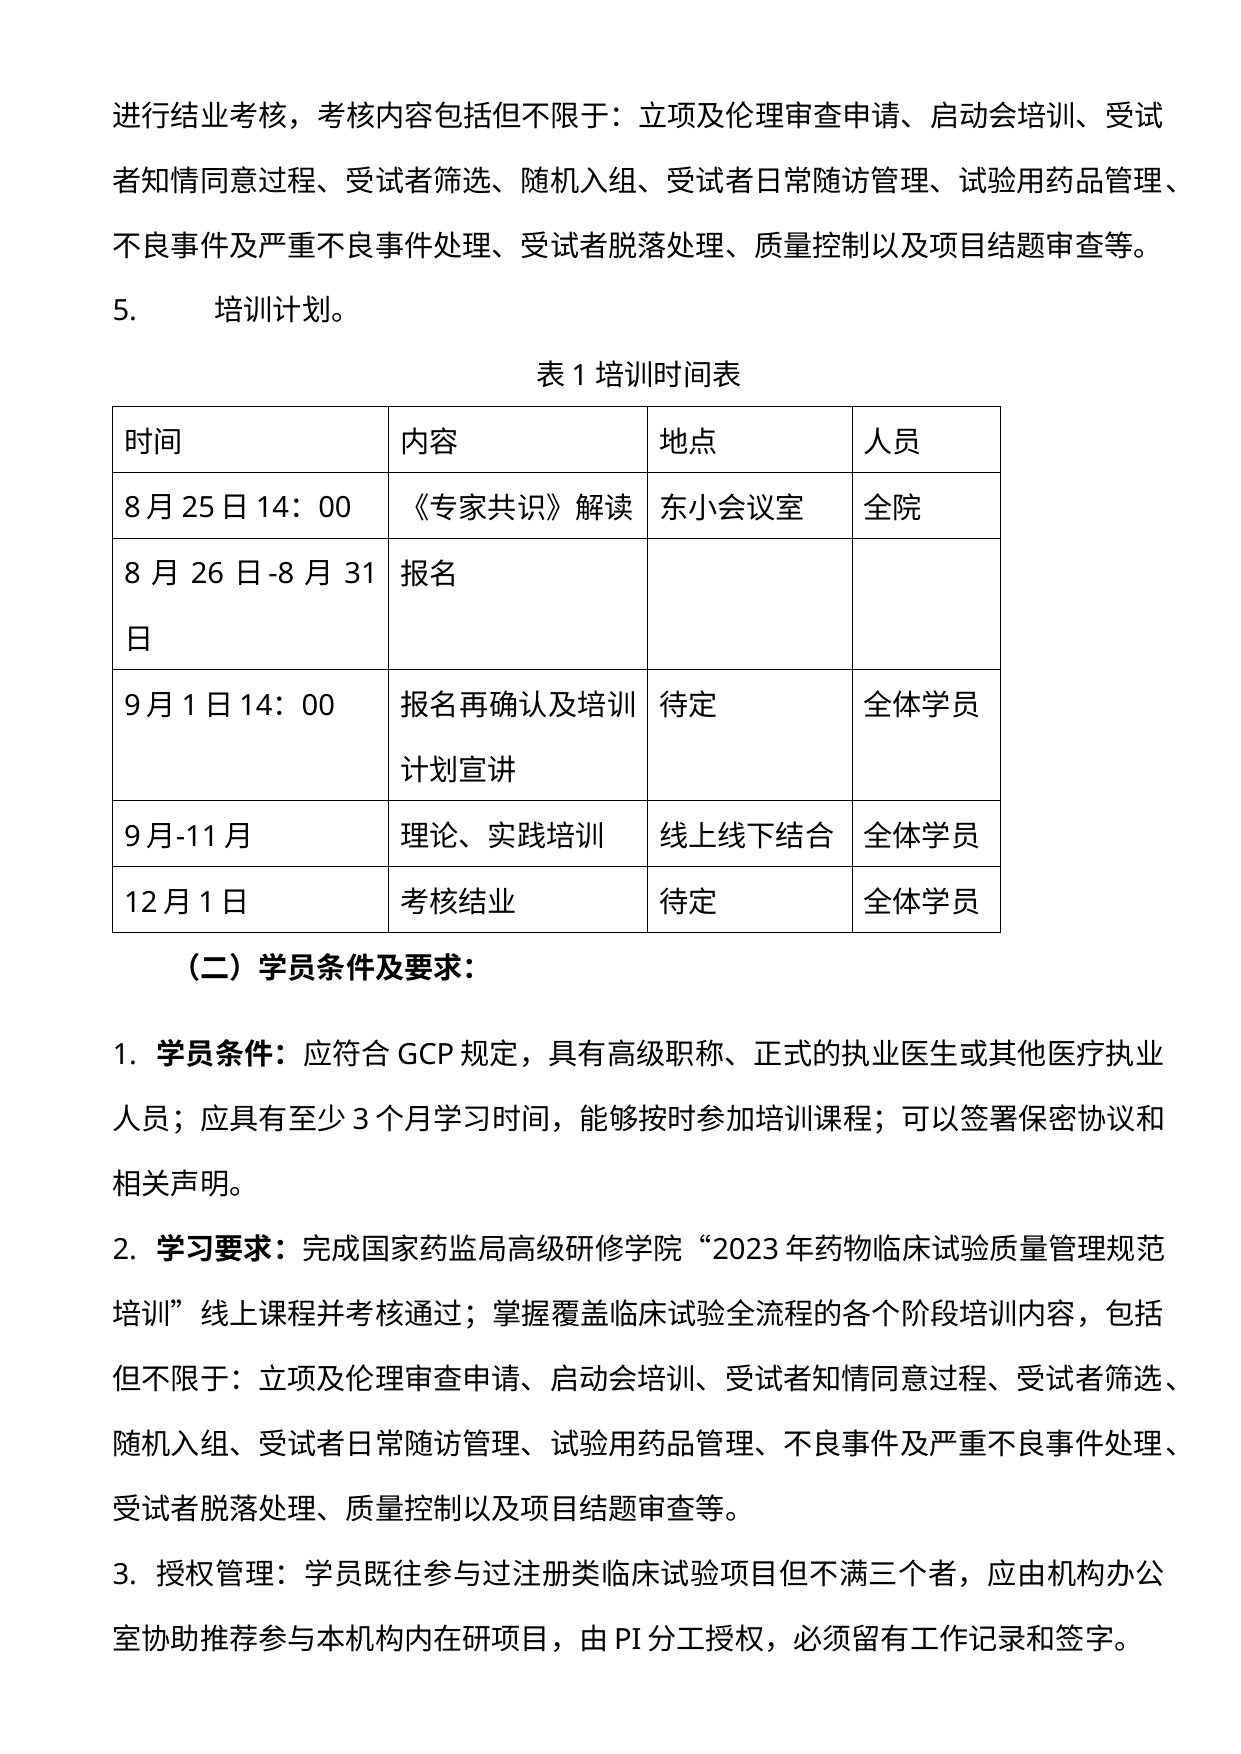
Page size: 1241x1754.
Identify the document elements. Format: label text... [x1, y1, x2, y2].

table_cell 线上线下结合 [648, 801, 852, 866]
table_cell 《专家共识》解读 [389, 473, 647, 538]
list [112, 81, 1165, 276]
table_cell 东小会议室 [648, 473, 852, 538]
table_cell 报名再确认及培训计划宣讲 [389, 670, 647, 800]
table_cell 8月26日-8月31日 [113, 539, 388, 669]
table_cell [853, 539, 1000, 669]
list 学习要求：完成国家药监局高级研修学院“2023年药物临床试验质量管理规范培训”线上课程并考核通过；掌握覆盖临床试验全流程的各个阶段培训内容，包括但不限于：立项及伦理审查申请、启动会培训、受试者知情同意过程、受试者筛选、随机入组、受试者日常随访管理、试验用药品管理、不良事件及严重不良事件处理、受试者脱落处理、质量控制以及项目结题审查等。 [112, 1214, 1165, 1539]
table_cell 全体学员 [853, 867, 1000, 932]
table_header 人员 [853, 407, 1000, 472]
table_cell [648, 539, 852, 669]
table_cell 理论、实践培训 [389, 801, 647, 866]
list 培训计划。 [112, 276, 1165, 341]
table_cell 12月1日 [113, 867, 388, 932]
list 学员条件：应符合GCP规定，具有高级职称、正式的执业医生或其他医疗执业人员；应具有至少3个月学习时间，能够按时参加培训课程；可以签署保密协议和相关声明。 [112, 1019, 1165, 1214]
table_cell 待定 [648, 867, 852, 932]
table_cell 考核结业 [389, 867, 647, 932]
table_header 内容 [389, 407, 647, 472]
table_cell 全院 [853, 473, 1000, 538]
table_cell 全体学员 [853, 801, 1000, 866]
table_cell 报名 [389, 539, 647, 669]
list 授权管理：学员既往参与过注册类临床试验项目但不满三个者，应由机构办公室协助推荐参与本机构内在研项目，由PI分工授权，必须留有工作记录和签字。 [112, 1539, 1165, 1669]
list 表1 培训时间表 [112, 341, 1165, 406]
list 学员条件及要求： [112, 933, 1165, 998]
table_header 时间 [113, 407, 388, 472]
table_cell 8月25日14：00 [113, 473, 388, 538]
table_cell 9月-11月 [113, 801, 388, 866]
table_cell 待定 [648, 670, 852, 800]
table_cell 9月1日14：00 [113, 670, 388, 800]
table_header 地点 [648, 407, 852, 472]
table_cell 全体学员 [853, 670, 1000, 800]
